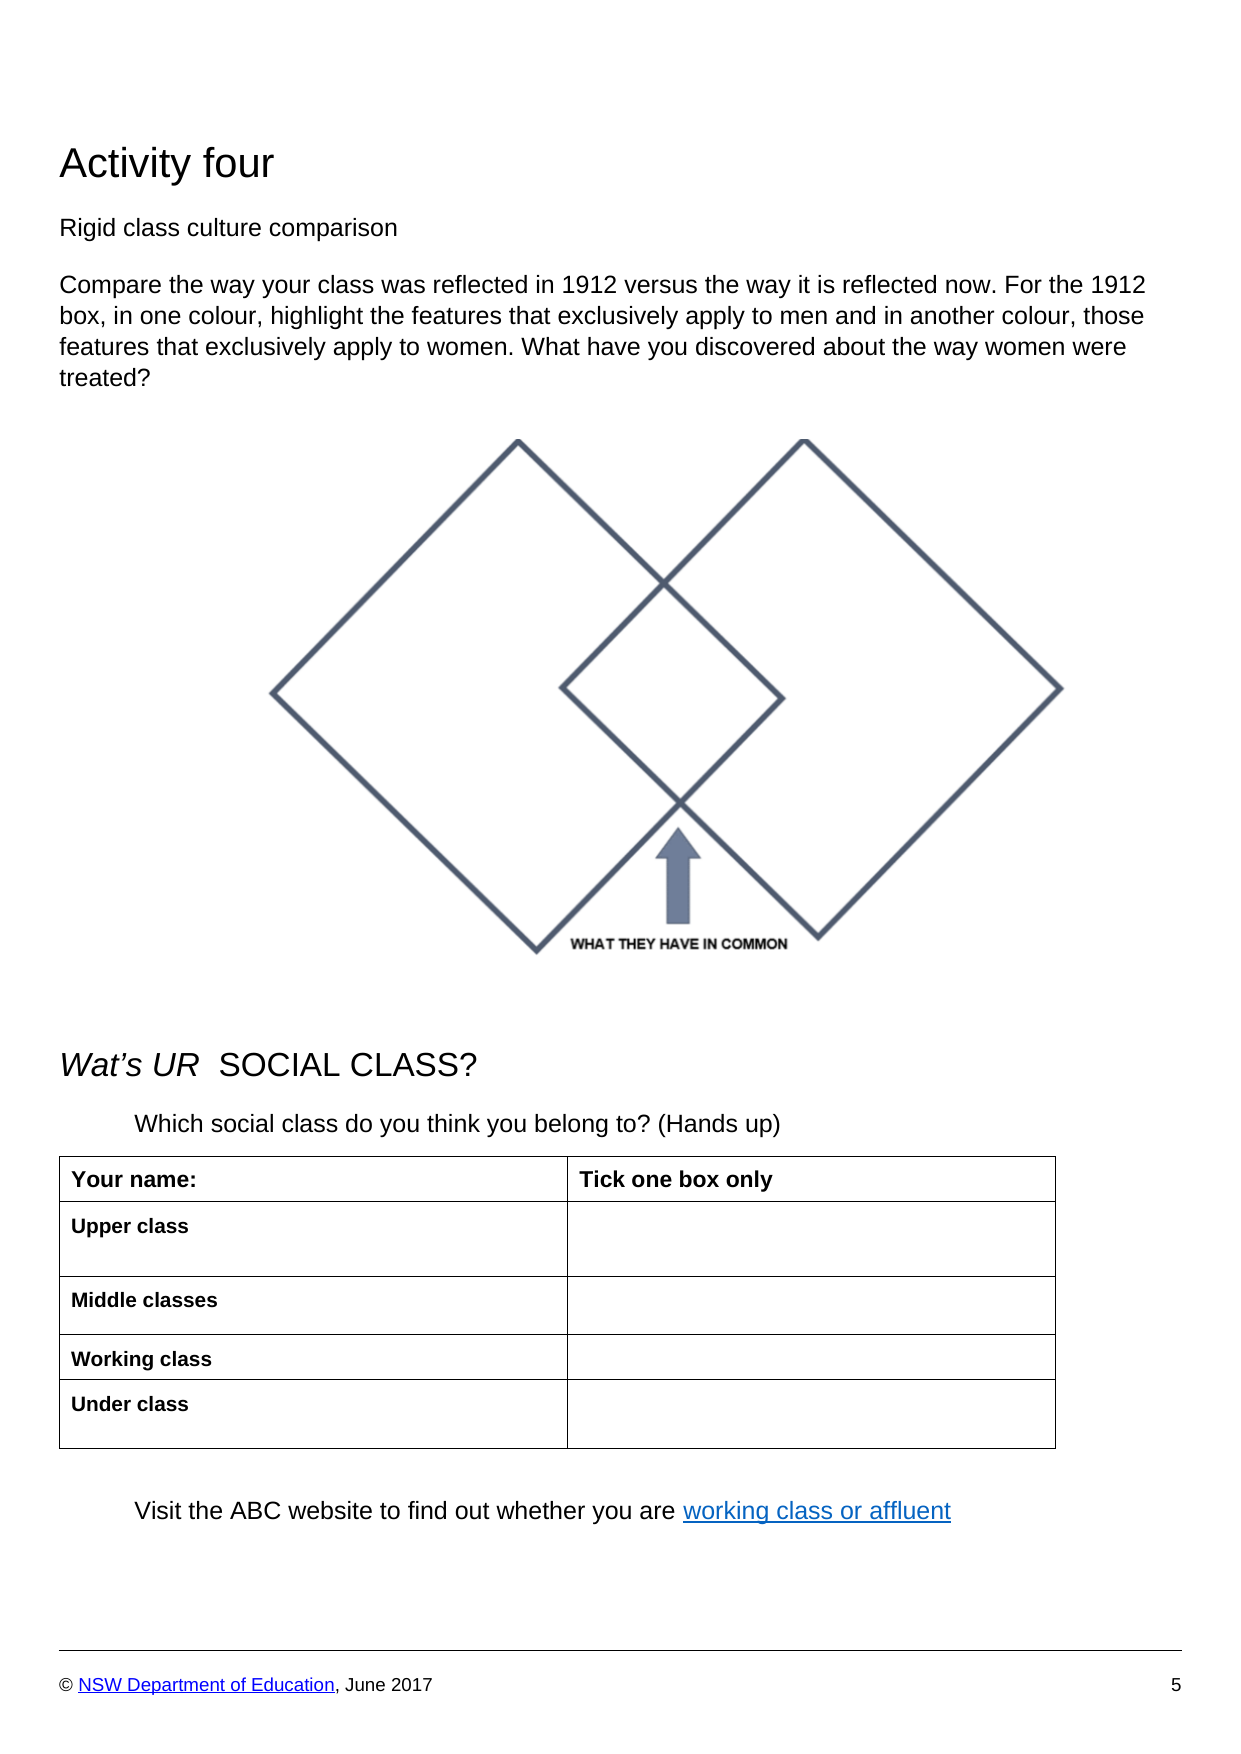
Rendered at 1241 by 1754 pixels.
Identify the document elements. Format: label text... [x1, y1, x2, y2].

table_cell Middle classes [60, 1277, 567, 1334]
table_cell [568, 1335, 1055, 1379]
text Which social class do you think you belong to? (Hands up) [59, 1108, 1181, 1137]
table_cell Upper class [60, 1202, 567, 1276]
table_header Tick one box only [568, 1157, 1055, 1201]
table_cell [568, 1277, 1055, 1334]
table_header Your name: [60, 1157, 567, 1201]
text Rigid class culture comparison [59, 211, 1181, 242]
text Compare the way your class was reflected in 1912 versus the way it is reflected now. For the 1912 box, in one colour, highlight the features that exclusively apply to men and in another colour, those features that exclusively apply to women. What have you discovered about the way women were treated? [59, 267, 1181, 392]
subtitle Wat’s UR SOCIAL CLASS? [59, 1045, 1181, 1083]
table_cell [568, 1202, 1055, 1276]
table_cell Under class [60, 1380, 567, 1447]
table_cell [568, 1380, 1055, 1447]
table_cell Working class [60, 1335, 567, 1379]
picture [168, 439, 1109, 962]
subtitle Activity four [59, 138, 1181, 186]
text Visit the ABC website to find out whether you are working class or affluent [59, 1496, 1181, 1525]
